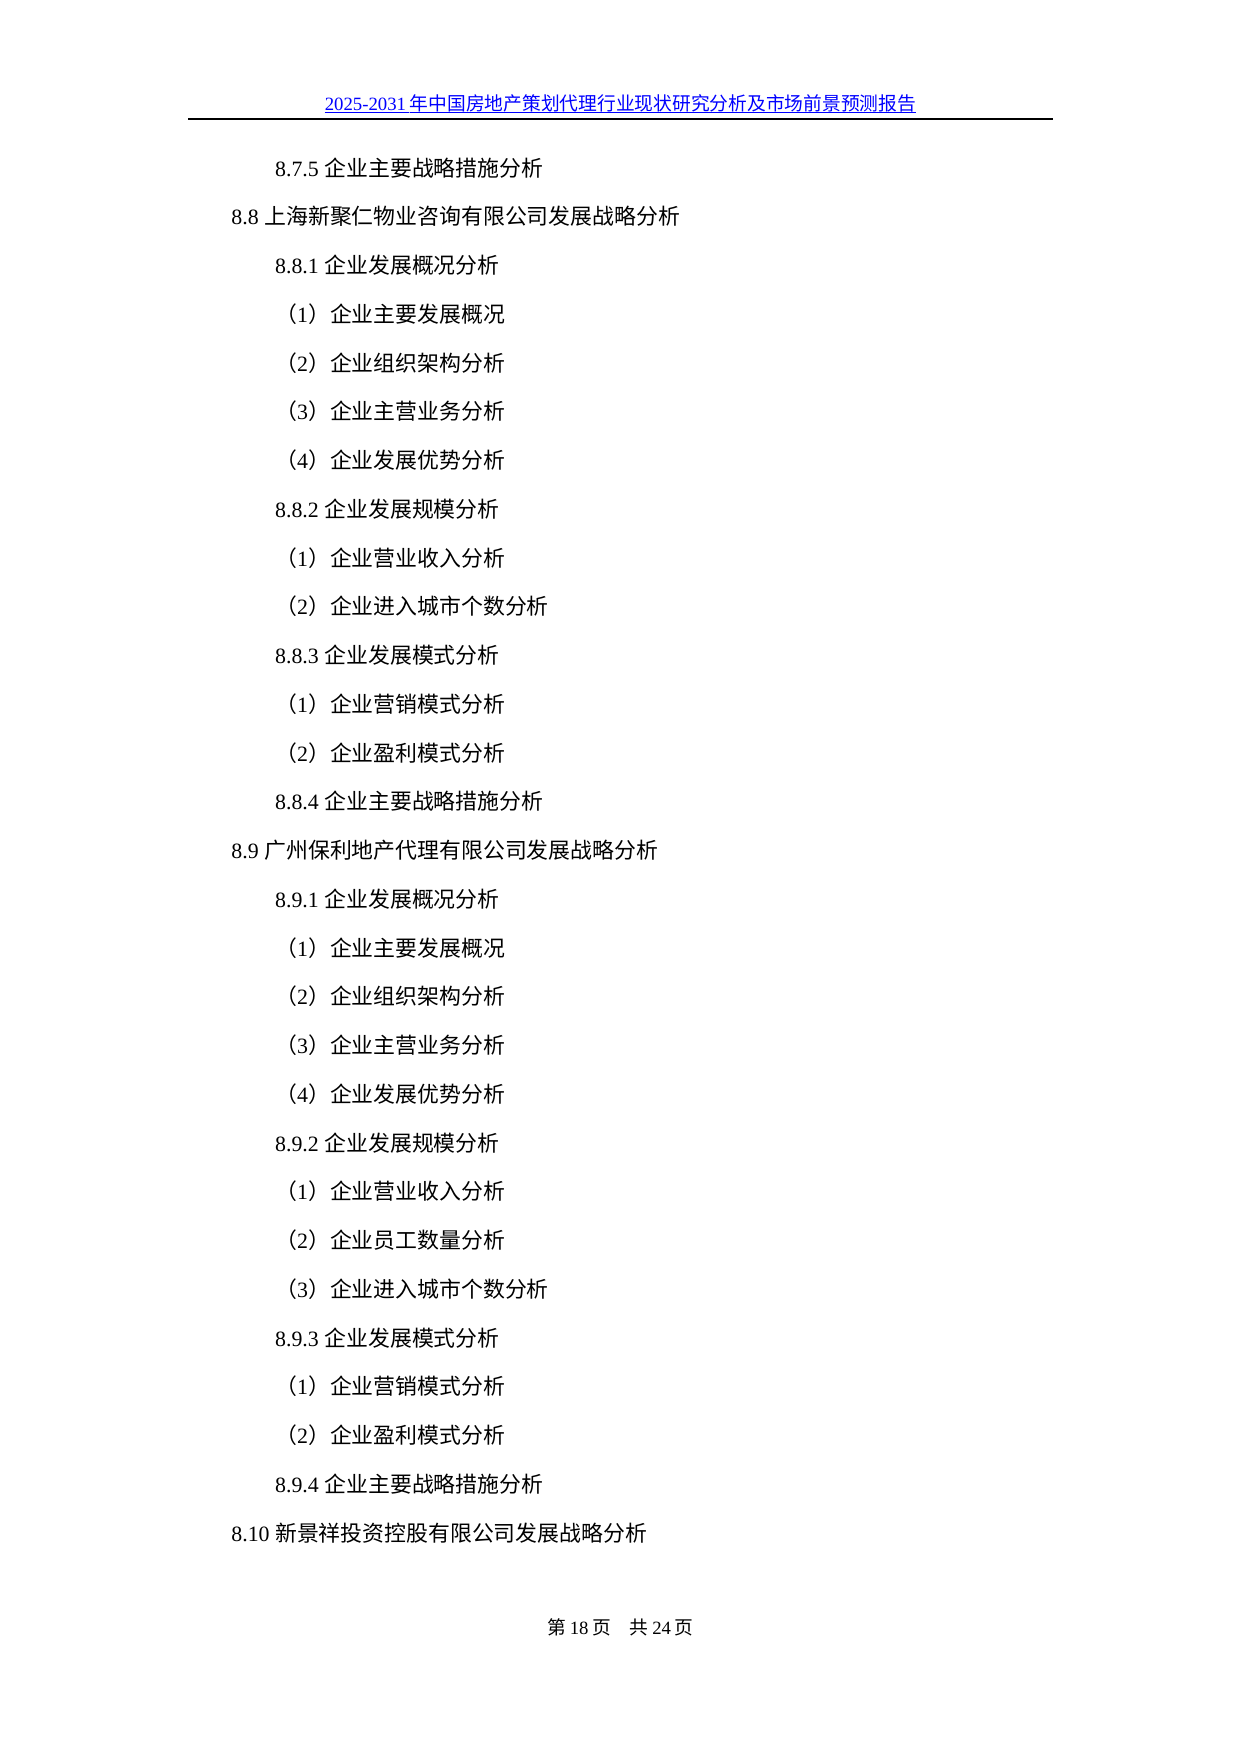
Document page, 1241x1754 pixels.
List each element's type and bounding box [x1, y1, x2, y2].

text [187, 150, 1053, 1548]
